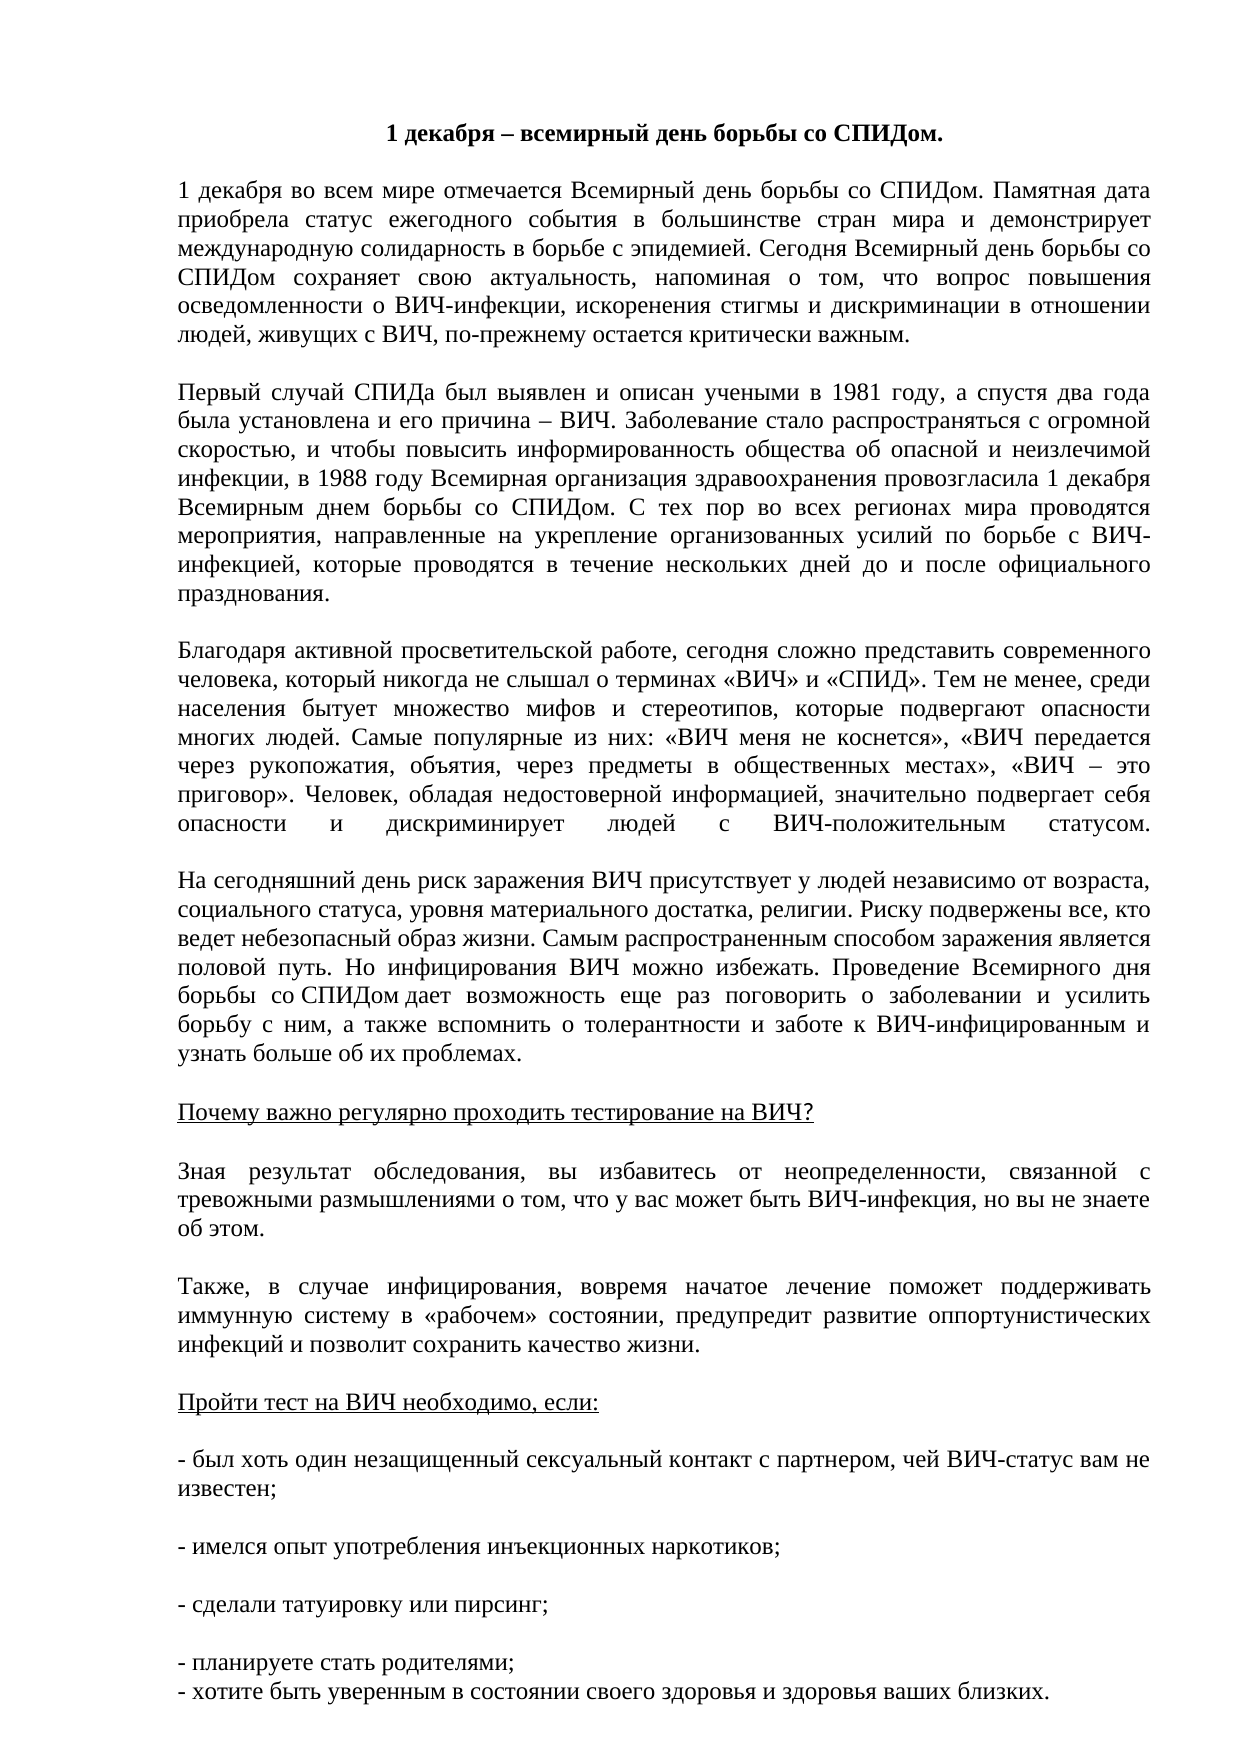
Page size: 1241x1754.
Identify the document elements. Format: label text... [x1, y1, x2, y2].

text Также, в случае инфицирования, вовремя начатое лечение поможет поддерживать иммунную систему в «рабочем» состоянии, предупредит развитие оппортунистических инфекций и позволит сохранить качество жизни. [177, 1271, 1152, 1357]
text 1 декабря во всем мире отмечается Всемирный день борьбы со СПИДом. Памятная дата приобрела статус ежегодного события в большинстве стран мира и демонстрирует международную солидарность в борьбе с эпидемией. Сегодня Всемирный день борьбы со СПИДом сохраняет свою актуальность, напоминая о том, что вопрос повышения осведомленности о ВИЧ-инфекции, искоренения стигмы и дискриминации в отношении людей, живущих с ВИЧ, по-прежнему остается критически важным. [177, 176, 1152, 348]
text - был хоть один незащищенный сексуальный контакт с партнером, чей ВИЧ-статус вам не известен; [177, 1444, 1152, 1502]
text Почему важно регулярно проходить тестирование на ВИЧ? [177, 1096, 1152, 1127]
text Пройти тест на ВИЧ необходимо, если: [177, 1387, 1152, 1415]
text Благодаря активной просветительской работе, сегодня сложно представить современного человека, который никогда не слышал о терминах «ВИЧ» и «СПИД». Тем не менее, среди населения бытует множество мифов и стереотипов, которые подвергают опасности многих людей. Самые популярные из них: «ВИЧ меня не коснется», «ВИЧ передается через рукопожатия, объятия, через предметы в общественных местах», «ВИЧ – это приговор». Человек, обладая недостоверной информацией, значительно подвергает себя опасности и дискриминирует людей с ВИЧ-положительным статусом. На сегодняшний день риск заражения ВИЧ присутствует у людей независимо от возраста, социального статуса, уровня материального достатка, религии. Риску подвержены все, кто ведет небезопасный образ жизни. Самым распространенным способом заражения является половой путь. Но инфицирования ВИЧ можно избежать. Проведение Всемирного дня борьбы со СПИДом дает возможность еще раз поговорить о заболевании и усилить борьбу с ним, а также вспомнить о толерантности и заботе к ВИЧ-инфицированным и узнать больше об их проблемах. [177, 636, 1152, 1067]
text - сделали татуировку или пирсинг; [177, 1589, 1152, 1618]
text - планируете стать родителями; [177, 1647, 1152, 1676]
text 1 декабря – всемирный день борьбы со СПИДом. [177, 118, 1152, 147]
text - хотите быть уверенным в состоянии своего здоровья и здоровья ваших близких. [177, 1676, 1152, 1704]
text Первый случай СПИДа был выявлен и описан учеными в 1981 году, а спустя два года была установлена и его причина – ВИЧ. Заболевание стало распространяться с огромной скоростью, и чтобы повысить информированность общества об опасной и неизлечимой инфекции, в 1988 году Всемирная организация здравоохранения провозгласила 1 декабря Всемирным днем борьбы со СПИДом. С тех пор во всех регионах мира проводятся мероприятия, направленные на укрепление организованных усилий по борьбе с ВИЧ-инфекцией, которые проводятся в течение нескольких дней до и после официального празднования. [177, 377, 1152, 607]
text - имелся опыт употребления инъекционных наркотиков; [177, 1531, 1152, 1560]
text Зная результат обследования, вы избавитесь от неопределенности, связанной с тревожными размышлениями о том, что у вас может быть ВИЧ-инфекция, но вы не знаете об этом. [177, 1156, 1152, 1242]
